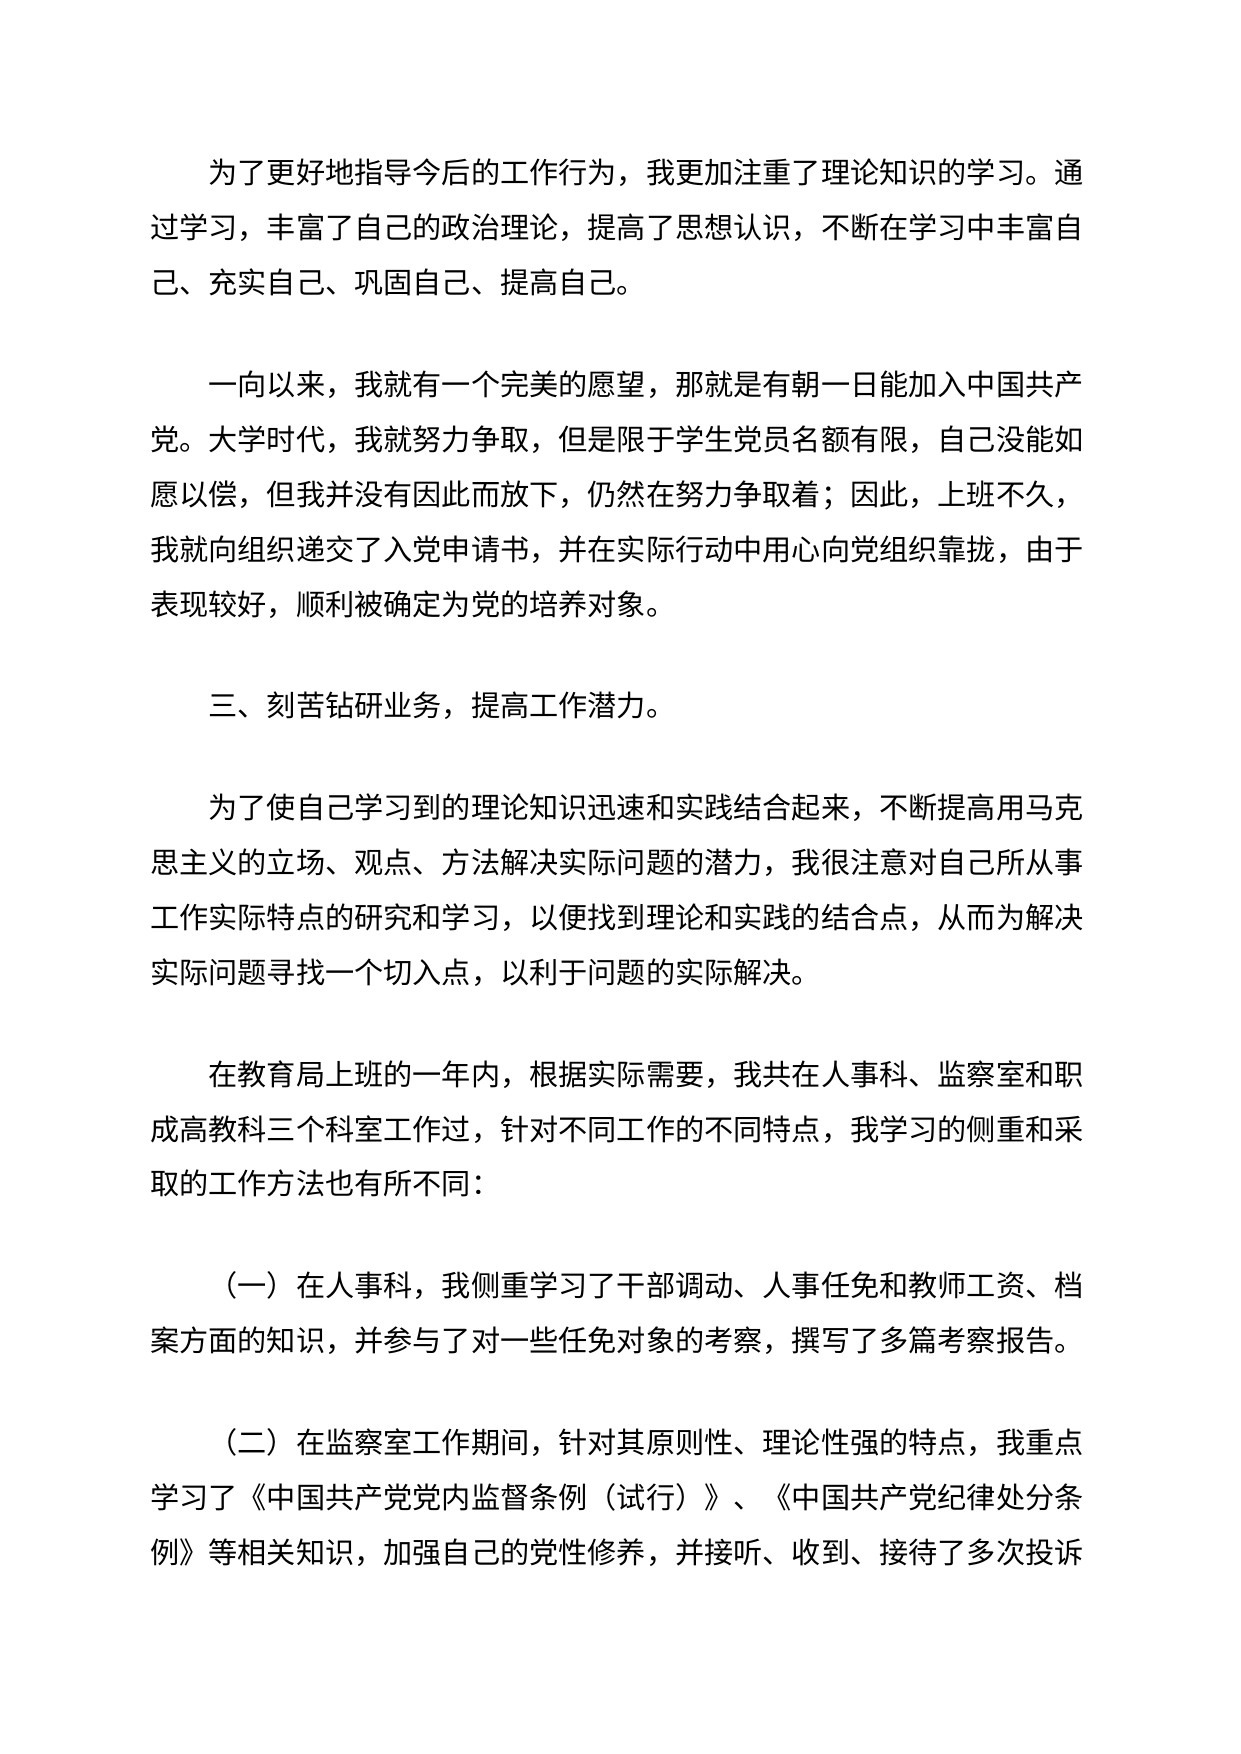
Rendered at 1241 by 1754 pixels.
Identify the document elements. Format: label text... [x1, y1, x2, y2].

text 为了使自己学习到的理论知识迅速和实践结合起来，不断提高用马克思主义的立场、观点、方法解决实际问题的潜力，我很注意对自己所从事工作实际特点的研究和学习，以便找到理论和实践的结合点，从而为解决实际问题寻找一个切入点，以利于问题的实际解决。 [150, 785, 1090, 992]
text 在教育局上班的一年内，根据实际需要，我共在人事科、监察室和职成高教科三个科室工作过，针对不同工作的不同特点，我学习的侧重和采取的工作方法也有所不同： [150, 1051, 1090, 1203]
text 为了更好地指导今后的工作行为，我更加注重了理论知识的学习。通过学习，丰富了自己的政治理论，提高了思想认识，不断在学习中丰富自己、充实自己、巩固自己、提高自己。 [150, 150, 1090, 302]
text 三、刻苦钻研业务，提高工作潜力。 [150, 683, 1090, 725]
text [150, 1419, 1090, 1571]
text （一）在人事科，我侧重学习了干部调动、人事任免和教师工资、档案方面的知识，并参与了对一些任免对象的考察，撰写了多篇考察报告。 [150, 1263, 1090, 1360]
text 一向以来，我就有一个完美的愿望，那就是有朝一日能加入中国共产党。大学时代，我就努力争取，但是限于学生党员名额有限，自己没能如愿以偿，但我并没有因此而放下，仍然在努力争取着；因此，上班不久，我就向组织递交了入党申请书，并在实际行动中用心向党组织靠拢，由于表现较好，顺利被确定为党的培养对象。 [150, 362, 1090, 623]
